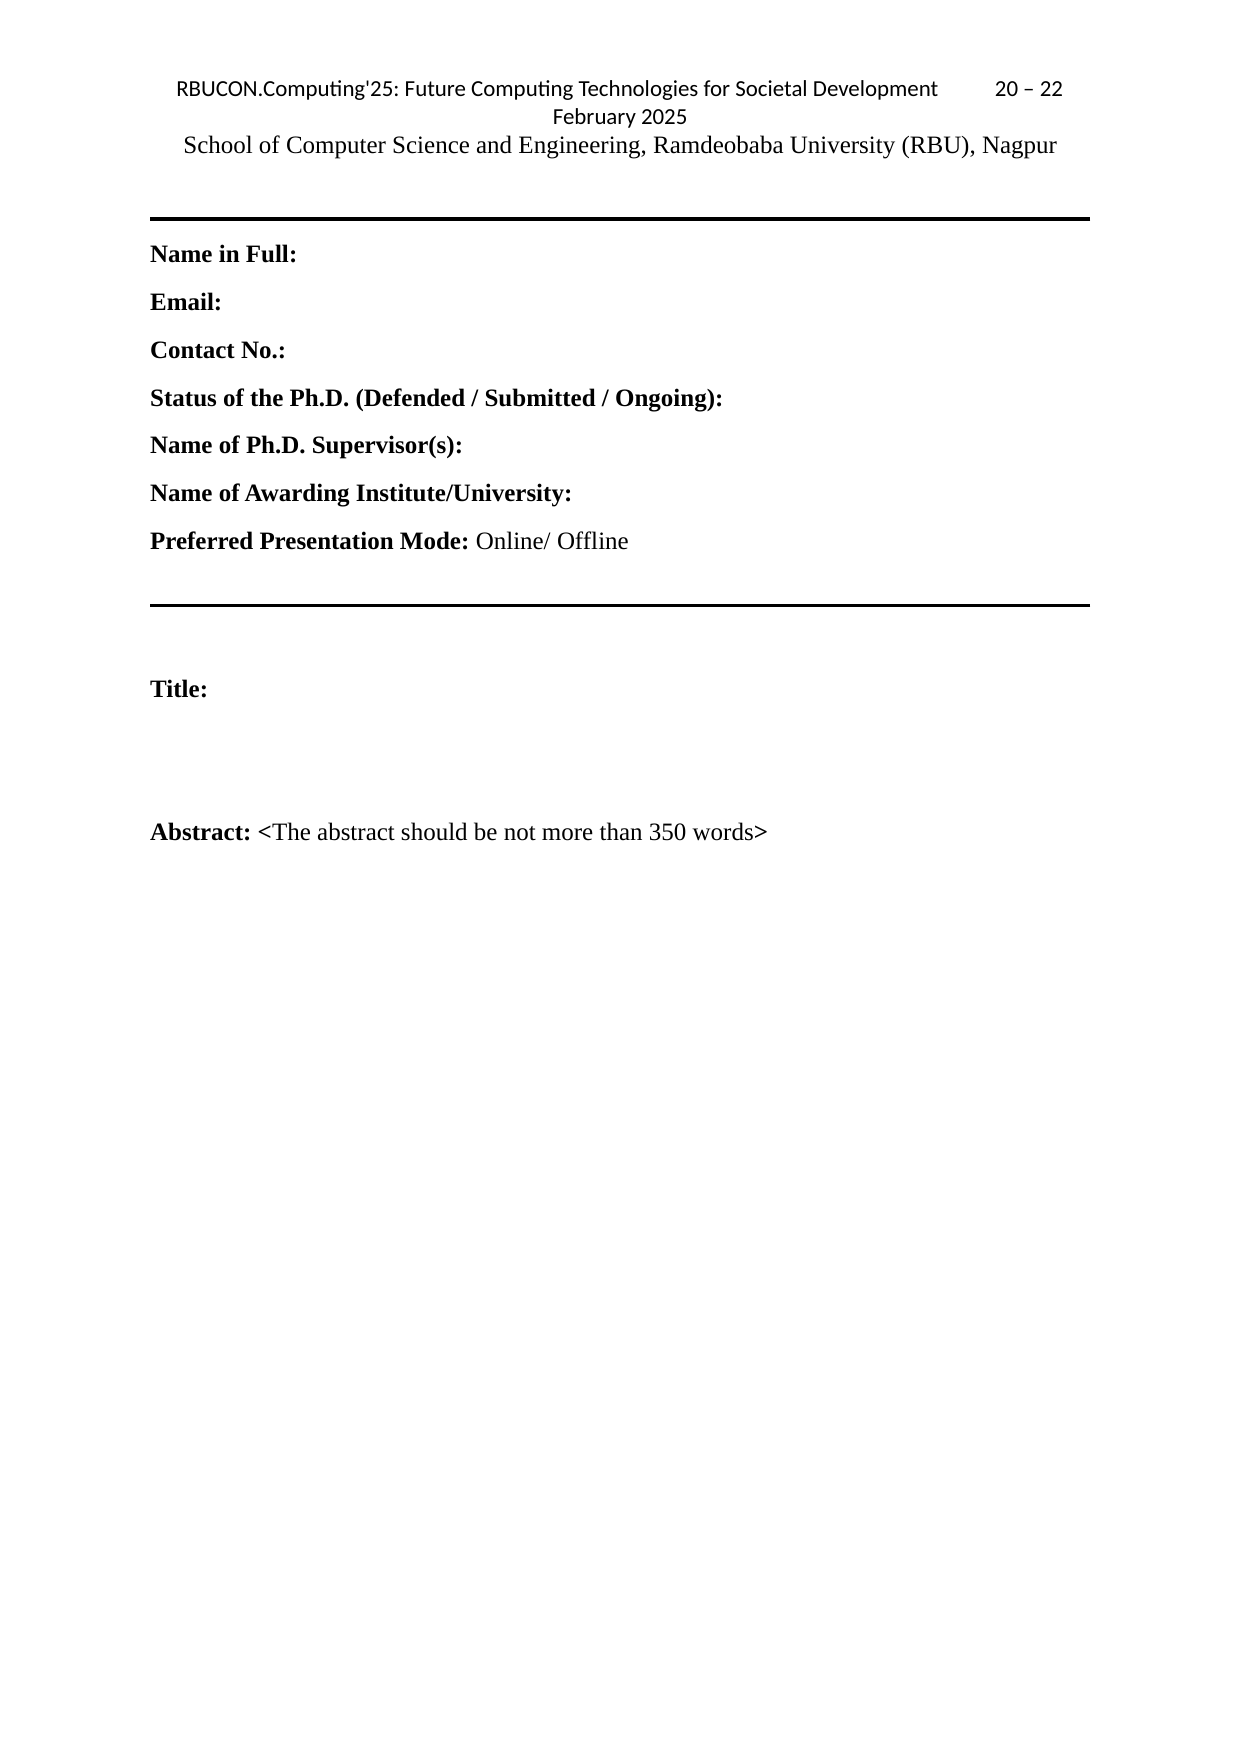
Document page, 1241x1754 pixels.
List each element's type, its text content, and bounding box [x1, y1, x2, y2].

text Email: [150, 287, 1090, 316]
text Title: [150, 674, 1090, 703]
text Name of Ph.D. Supervisor(s): [150, 430, 1090, 459]
text Name in Full: [150, 239, 1090, 268]
text Contact No.: [150, 335, 1090, 364]
text Preferred Presentation Mode: Online/ Offline [150, 526, 1090, 554]
text Status of the Ph.D. (Defended / Submitted / Ongoing): [150, 383, 1090, 411]
text Name of Awarding Institute/University: [150, 478, 1090, 507]
text Abstract: <The abstract should be not more than 350 words> [150, 817, 1090, 846]
